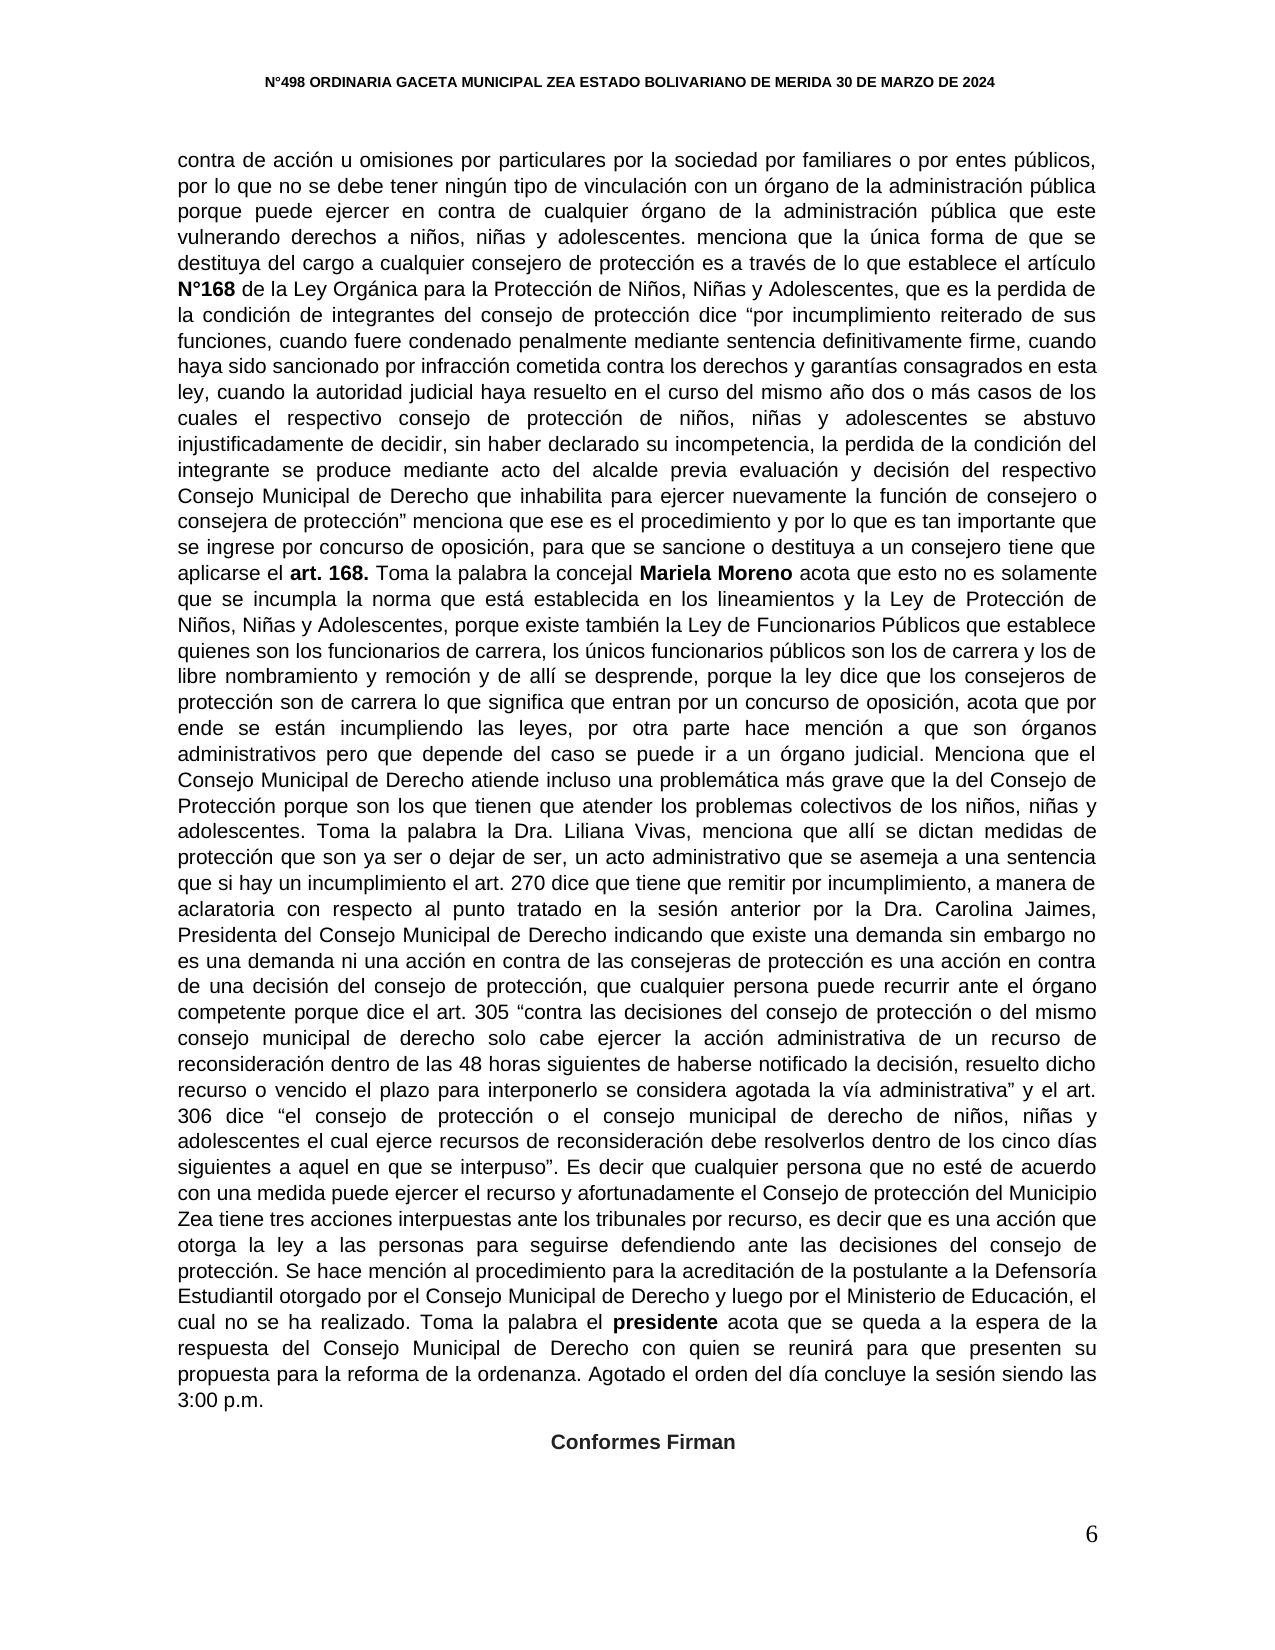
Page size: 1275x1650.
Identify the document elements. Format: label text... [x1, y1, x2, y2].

text Conformes Firman [177, 1430, 1098, 1454]
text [177, 148, 1098, 1412]
